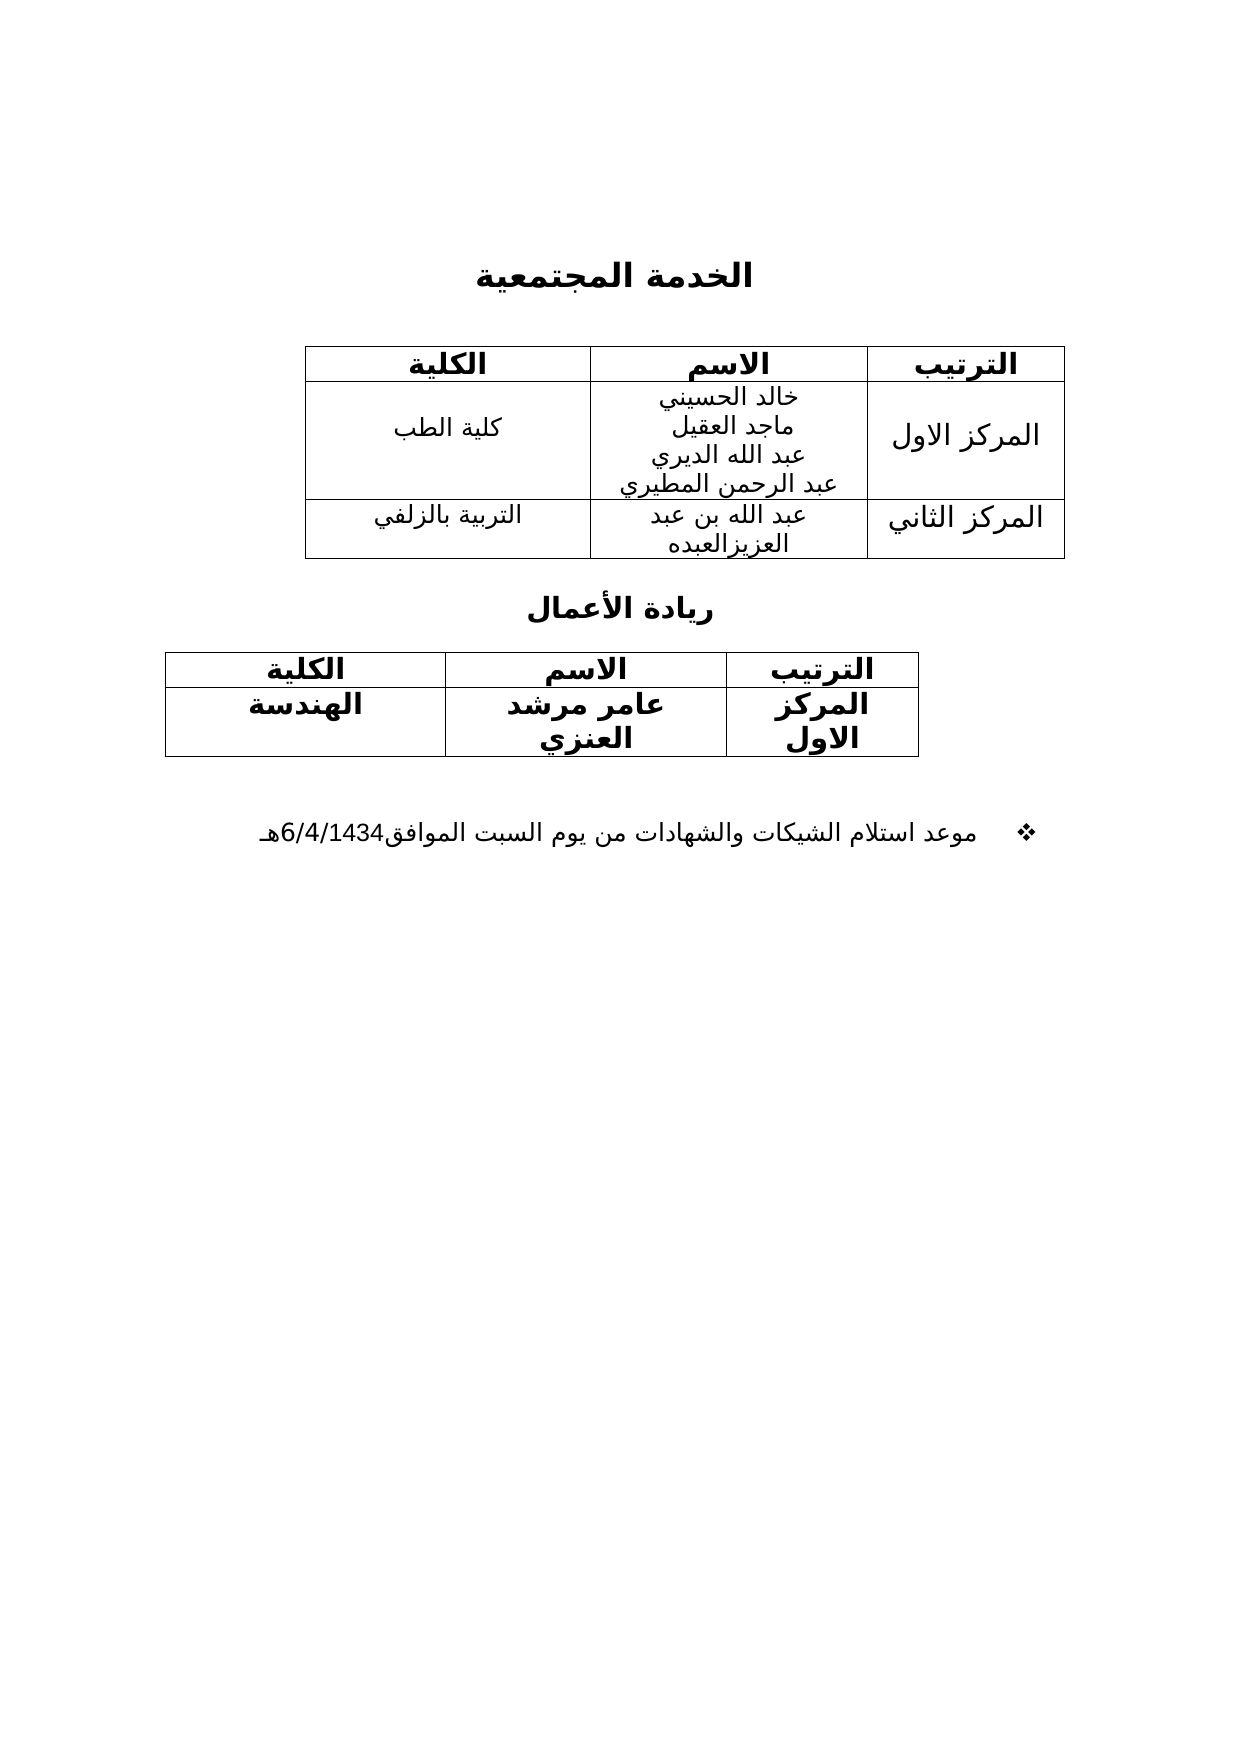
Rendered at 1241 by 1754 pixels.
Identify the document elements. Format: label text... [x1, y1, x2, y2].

table_header الترتيب [727, 653, 918, 687]
table_cell خالد الحسيني ماجد العقيل عبد الله الديري عبد الرحمن المطيري [591, 382, 867, 499]
text ريادة الأعمال [187, 592, 1053, 626]
table_cell التربية بالزلفي [306, 500, 590, 558]
table_cell عبد الله بن عبد العزيزالعبده [591, 500, 867, 558]
table_header الاسم [591, 347, 867, 381]
table_cell المركز الثاني [868, 500, 1064, 558]
text الخدمة المجتمعية [187, 256, 1053, 295]
table_header الكلية [306, 347, 590, 381]
table_cell عامر مرشد العنزي [446, 688, 726, 756]
list موعد استلام الشيكات والشهادات من يوم السبت الموافق6/4/1434هـ [187, 818, 1015, 848]
table_cell كلية الطب [306, 382, 590, 499]
table_cell المركز الاول [727, 688, 918, 756]
table_cell المركز الاول [868, 382, 1064, 499]
table_cell الهندسة [166, 688, 445, 756]
table_header الاسم [446, 653, 726, 687]
table_header الترتيب [868, 347, 1064, 381]
table_header الكلية [166, 653, 445, 687]
